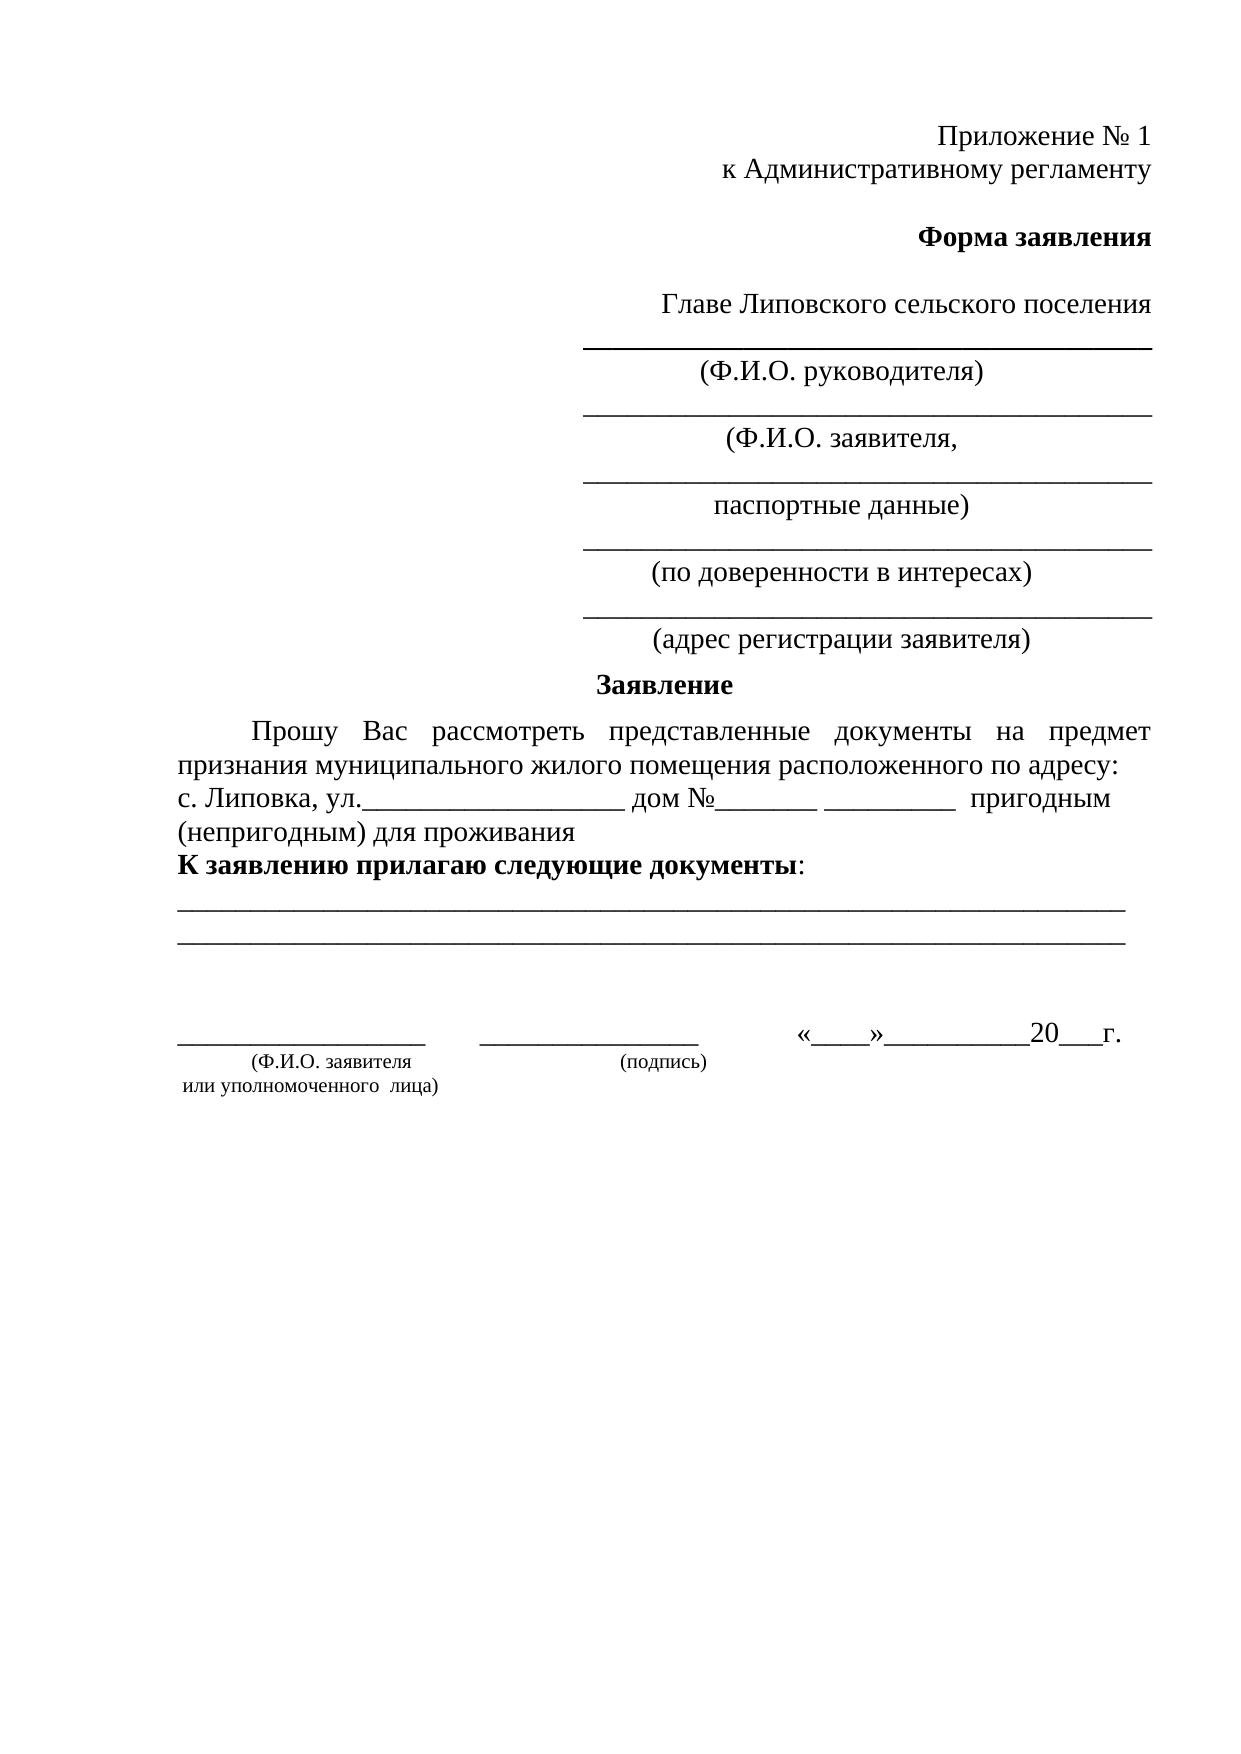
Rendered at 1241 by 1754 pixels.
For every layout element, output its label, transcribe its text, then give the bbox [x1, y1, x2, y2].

text Приложение № 1 [532, 118, 1152, 152]
text Заявление [177, 667, 1152, 701]
text паспортные данные) [532, 487, 1152, 521]
text _________________________________________________________________ [177, 914, 1152, 948]
text Форма заявления [532, 219, 1152, 252]
text _______________________________________ [532, 588, 1152, 621]
text (Ф.И.О. руководителя) [532, 353, 1152, 386]
text (Ф.И.О. заявителя, [532, 420, 1152, 453]
text _______________________________________ [532, 319, 1152, 353]
text _________________________________________________________________ [177, 881, 1152, 914]
text Прошу Вас рассмотреть представленные документы на предмет признания муниципального жилого помещения расположенного по адресу: [177, 713, 1152, 780]
text (Ф.И.О. заявителя (подпись) [177, 1049, 1152, 1073]
text _________________ _______________ «____»__________20___г. [177, 1015, 1152, 1049]
text _______________________________________ [532, 521, 1152, 554]
text к Административному регламенту [532, 152, 1152, 185]
text Главе Липовского сельского поселения [532, 286, 1152, 319]
text К заявлению прилагаю следующие документы: [177, 847, 1152, 881]
text или уполномоченного лица) [177, 1073, 1152, 1097]
text (по доверенности в интересах) [532, 554, 1152, 588]
text с. Липовка, ул.__________________ дом №_______ _________ пригодным (непригодным) для проживания [177, 780, 1152, 847]
text (адрес регистрации заявителя) [532, 621, 1152, 655]
text _______________________________________ [532, 453, 1152, 487]
text _______________________________________ [532, 386, 1152, 420]
